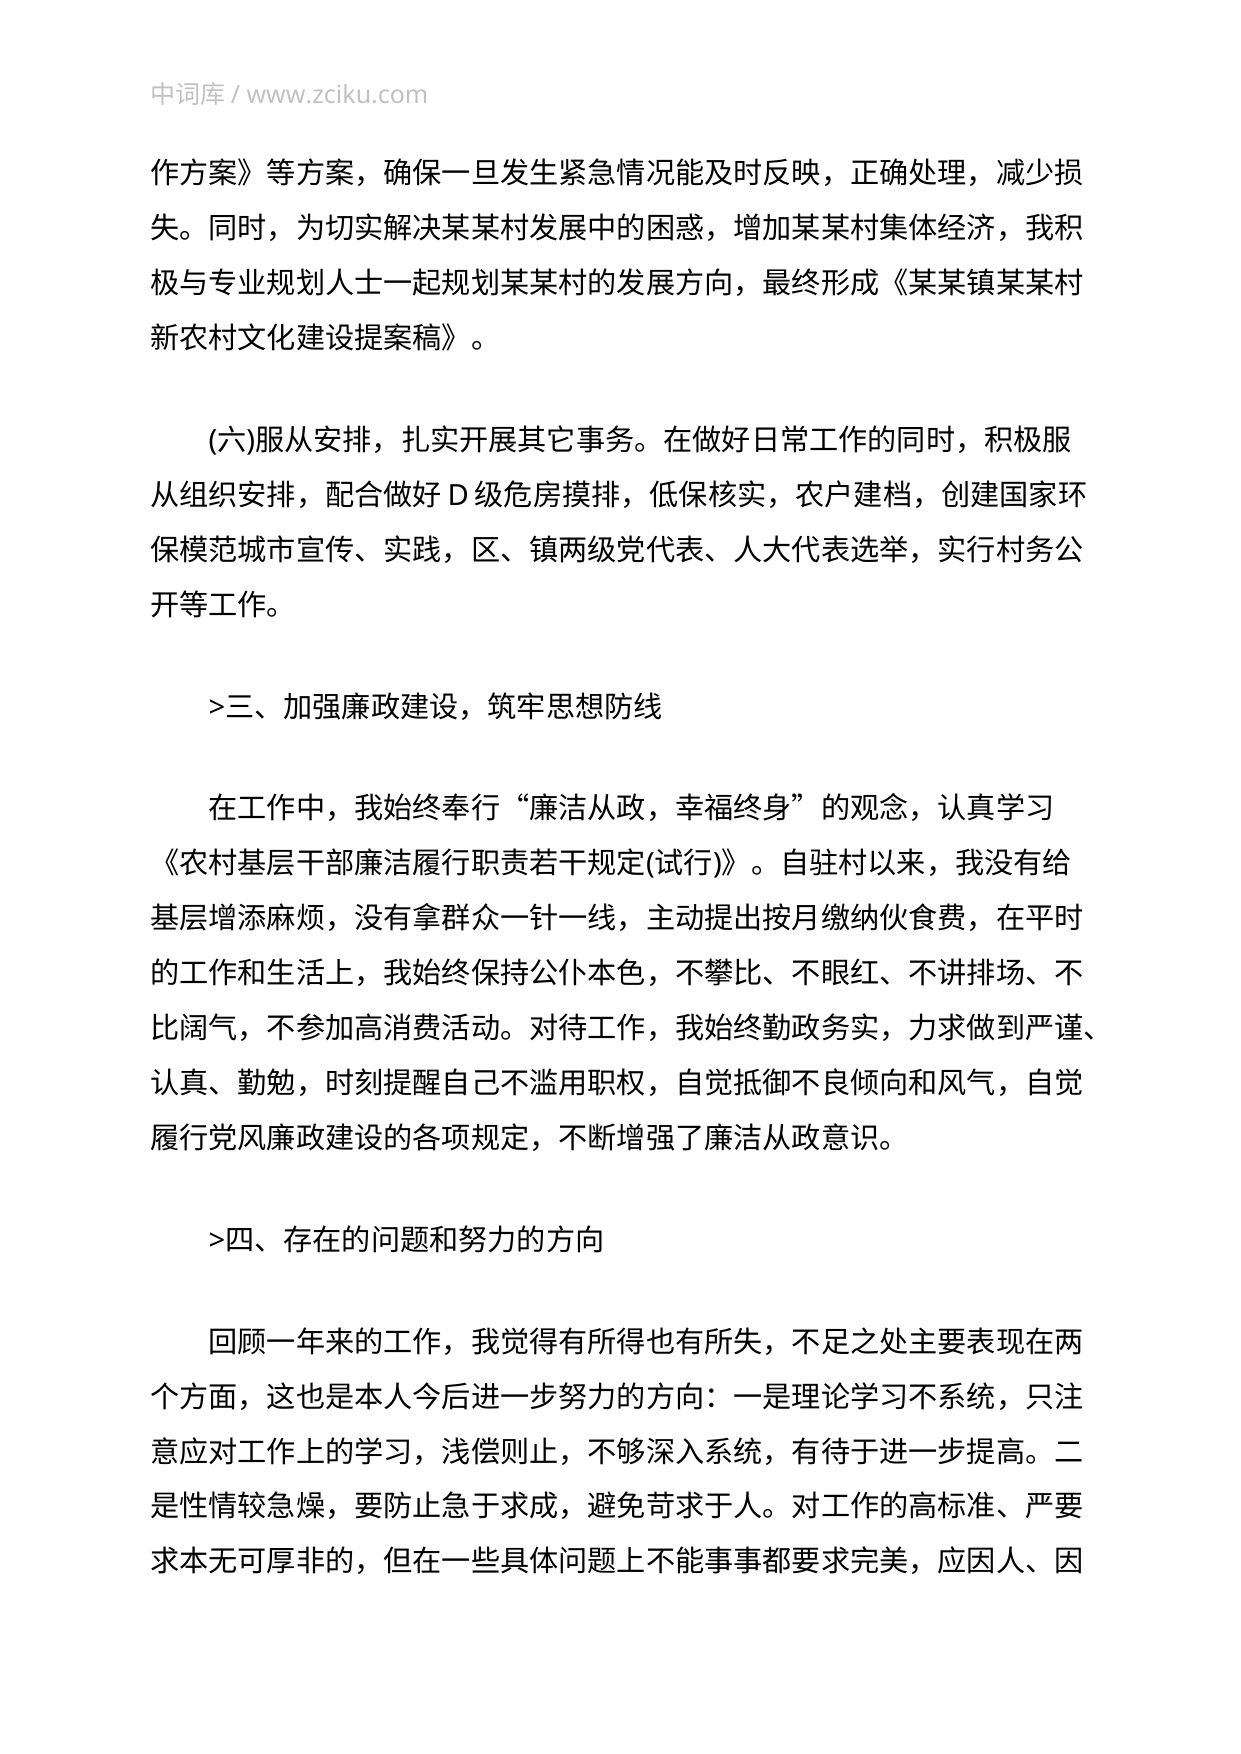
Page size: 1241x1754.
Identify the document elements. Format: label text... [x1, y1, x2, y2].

text >四、存在的问题和努力的方向 [150, 1216, 1090, 1259]
text 在工作中，我始终奉行“廉洁从政，幸福终身”的观念，认真学习《农村基层干部廉洁履行职责若干规定(试行)》。自驻村以来，我没有给基层增添麻烦，没有拿群众一针一线，主动提出按月缴纳伙食费，在平时的工作和生活上，我始终保持公仆本色，不攀比、不眼红、不讲排场、不比阔气，不参加高消费活动。对待工作，我始终勤政务实，力求做到严谨、认真、勤勉，时刻提醒自己不滥用职权，自觉抵御不良倾向和风气，自觉履行党风廉政建设的各项规定，不断增强了廉洁从政意识。 [150, 785, 1090, 1157]
text (六)服从安排，扎实开展其它事务。在做好日常工作的同时，积极服从组织安排，配合做好D级危房摸排，低保核实，农户建档，创建国家环保模范城市宣传、实践，区、镇两级党代表、人大代表选举，实行村务公开等工作。 [150, 416, 1090, 624]
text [150, 1318, 1090, 1580]
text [150, 150, 1090, 357]
text >三、加强廉政建设，筑牢思想防线 [150, 683, 1090, 726]
